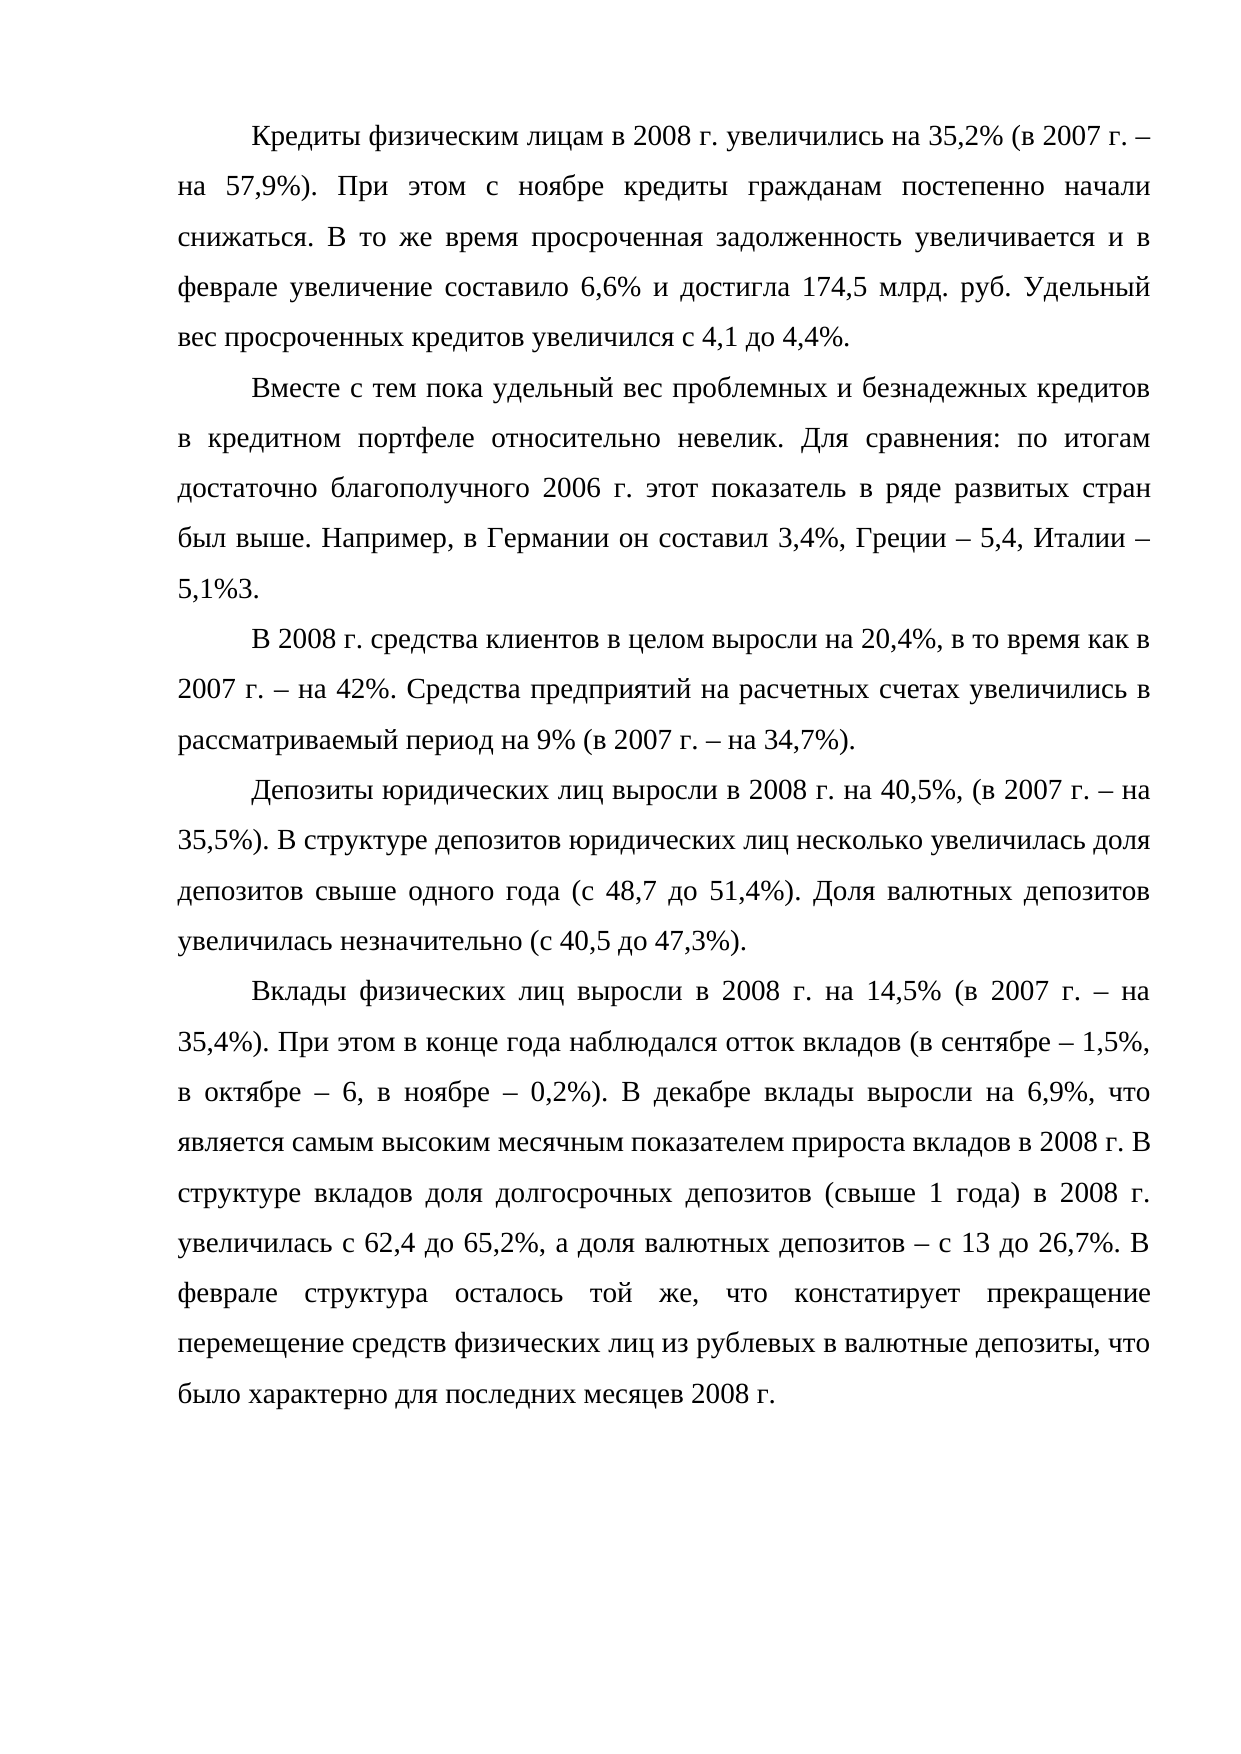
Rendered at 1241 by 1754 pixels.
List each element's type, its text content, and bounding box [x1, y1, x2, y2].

text В 2008 г. средства клиентов в целом выросли на 20,4%, в то время как в 2007 г. – на 42%. Средства предприятий на расчетных счетах увеличились в рассматриваемый период на 9% (в 2007 г. – на 34,7%). [177, 621, 1152, 755]
text Депозиты юридических лиц выросли в 2008 г. на 40,5%, (в 2007 г. – на 35,5%). В структуре депозитов юридических лиц несколько увеличилась доля депозитов свыше одного года (с 48,7 до 51,4%). Доля валютных депозитов увеличилась незначительно (с 40,5 до 47,3%). [177, 772, 1152, 957]
text Вклады физических лиц выросли в 2008 г. на 14,5% (в 2007 г. – на 35,4%). При этом в конце года наблюдался отток вкладов (в сентябре – 1,5%, в октябре – 6, в ноябре – 0,2%). В декабре вклады выросли на 6,9%, что является самым высоким месячным показателем прироста вкладов в 2008 г. В структуре вкладов доля долгосрочных депозитов (свыше 1 года) в 2008 г. увеличилась с 62,4 до 65,2%, а доля валютных депозитов – с 13 до 26,7%. В феврале структура осталось той же, что констатирует прекращение перемещение средств физических лиц из рублевых в валютные депозиты, что было характерно для последних месяцев 2008 г. [177, 973, 1152, 1409]
text Вместе с тем пока удельный вес проблемных и безнадежных кредитов в кредитном портфеле относительно невелик. Для сравнения: по итогам достаточно благополучного 2006 г. этот показатель в ряде развитых стран был выше. Например, в Германии он составил 3,4%, Греции – 5,4, Италии – 5,1%3. [177, 370, 1152, 604]
text Кредиты физическим лицам в 2008 г. увеличились на 35,2% (в 2007 г. – на 57,9%). При этом с ноябре кредиты гражданам постепенно начали снижаться. В то же время просроченная задолженность увеличивается и в феврале увеличение составило 6,6% и достигла 174,5 млрд. руб. Удельный вес просроченных кредитов увеличился с 4,1 до 4,4%. [177, 118, 1152, 353]
